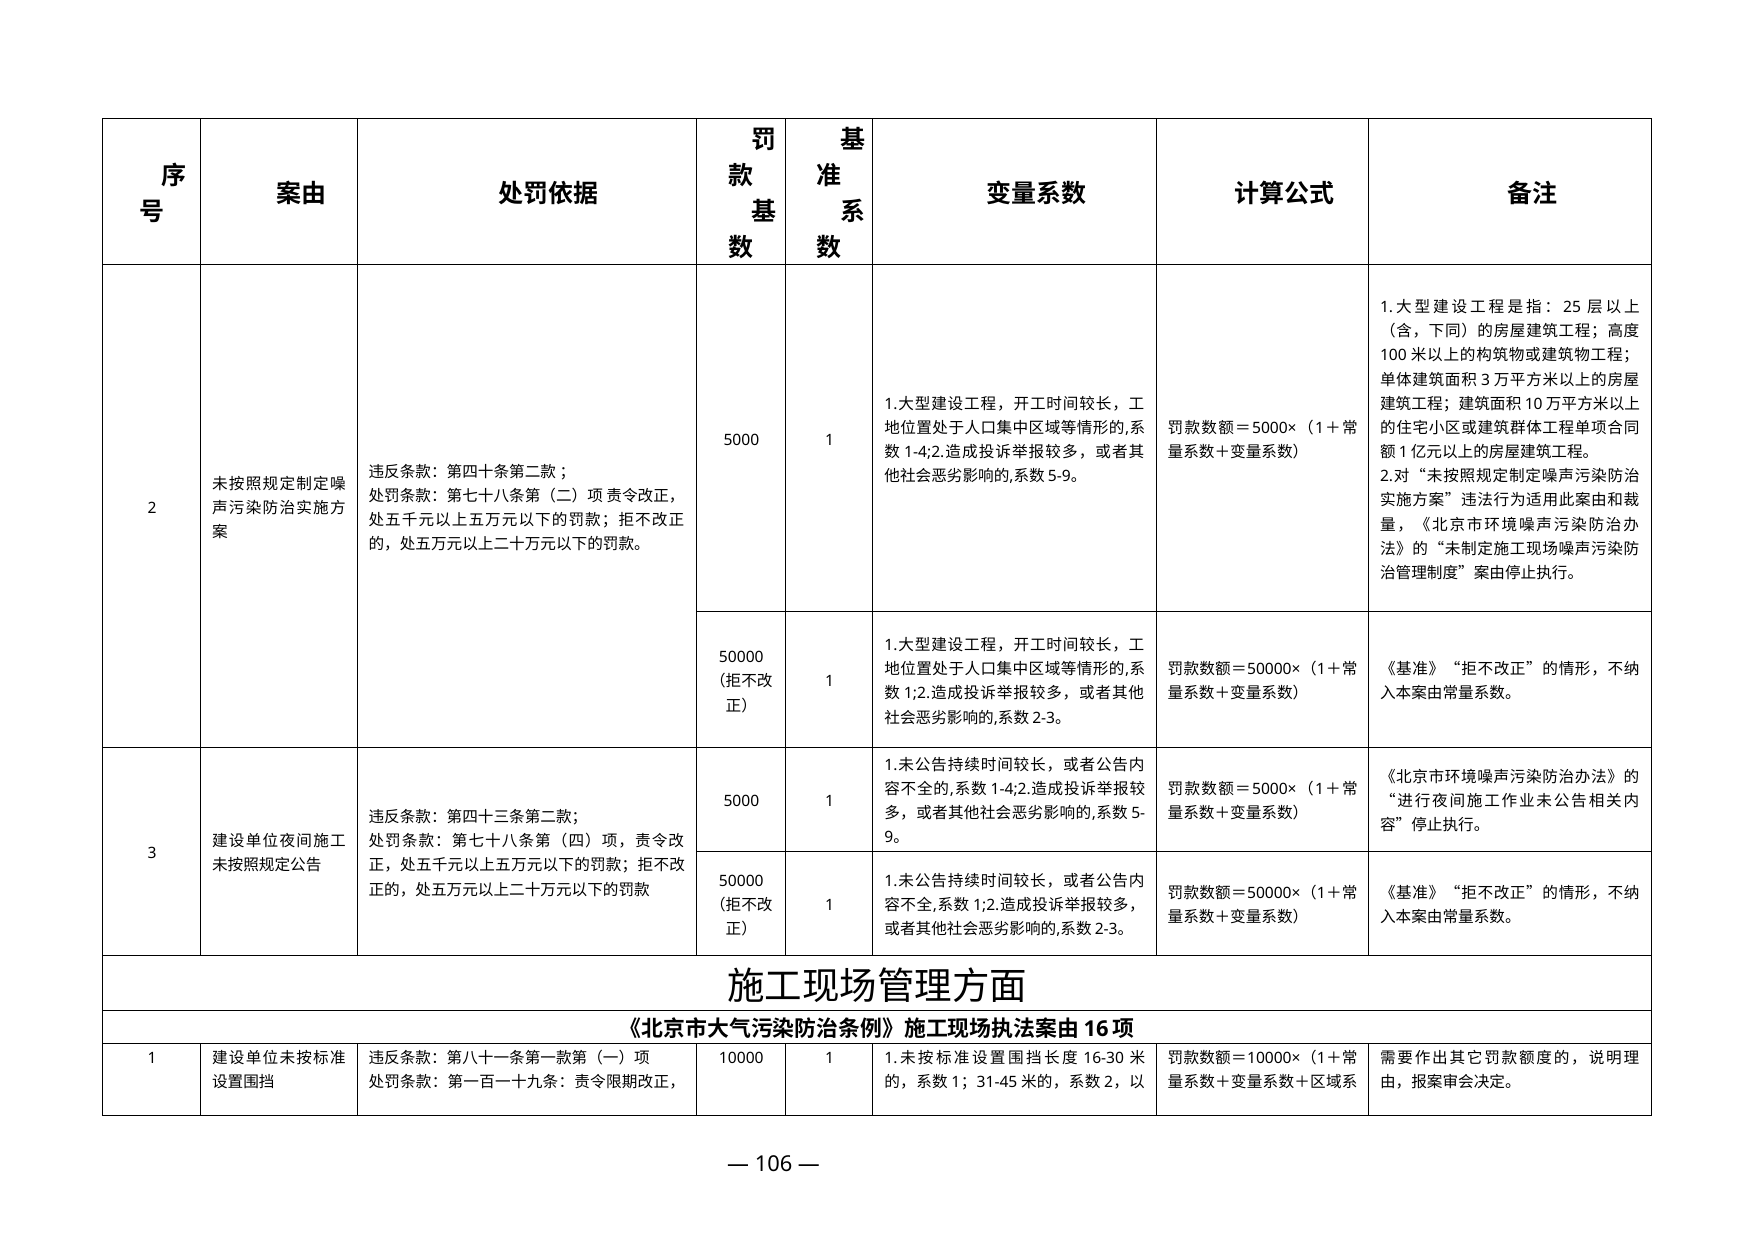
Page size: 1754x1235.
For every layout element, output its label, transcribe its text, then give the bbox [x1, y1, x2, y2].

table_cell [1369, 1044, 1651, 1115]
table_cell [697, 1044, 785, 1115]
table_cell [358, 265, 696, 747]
table_header 备注 [1369, 119, 1651, 264]
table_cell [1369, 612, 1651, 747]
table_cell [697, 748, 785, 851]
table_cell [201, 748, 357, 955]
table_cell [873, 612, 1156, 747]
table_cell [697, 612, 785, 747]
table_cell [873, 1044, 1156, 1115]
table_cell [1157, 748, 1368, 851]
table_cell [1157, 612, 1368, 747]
table_header 案由 [201, 119, 357, 264]
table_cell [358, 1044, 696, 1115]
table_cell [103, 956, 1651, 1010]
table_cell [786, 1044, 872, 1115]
table_header 基准 系数 [786, 119, 872, 264]
table_header 变量系数 [873, 119, 1156, 264]
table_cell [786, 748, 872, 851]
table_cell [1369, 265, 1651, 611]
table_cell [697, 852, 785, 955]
table_header 罚款 基数 [697, 119, 785, 264]
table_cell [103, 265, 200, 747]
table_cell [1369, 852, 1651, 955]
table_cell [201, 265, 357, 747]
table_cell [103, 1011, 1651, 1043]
table_header 处罚依据 [358, 119, 696, 264]
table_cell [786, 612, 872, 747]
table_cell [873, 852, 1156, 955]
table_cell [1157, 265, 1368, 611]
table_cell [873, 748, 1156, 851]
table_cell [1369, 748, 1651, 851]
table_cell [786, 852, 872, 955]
table_header 序号 [103, 119, 200, 264]
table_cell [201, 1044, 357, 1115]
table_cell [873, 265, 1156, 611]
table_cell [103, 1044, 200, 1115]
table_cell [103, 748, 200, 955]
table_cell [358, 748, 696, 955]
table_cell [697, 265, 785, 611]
table_header 计算公式 [1157, 119, 1368, 264]
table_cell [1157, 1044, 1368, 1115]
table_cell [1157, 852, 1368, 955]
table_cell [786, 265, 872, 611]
